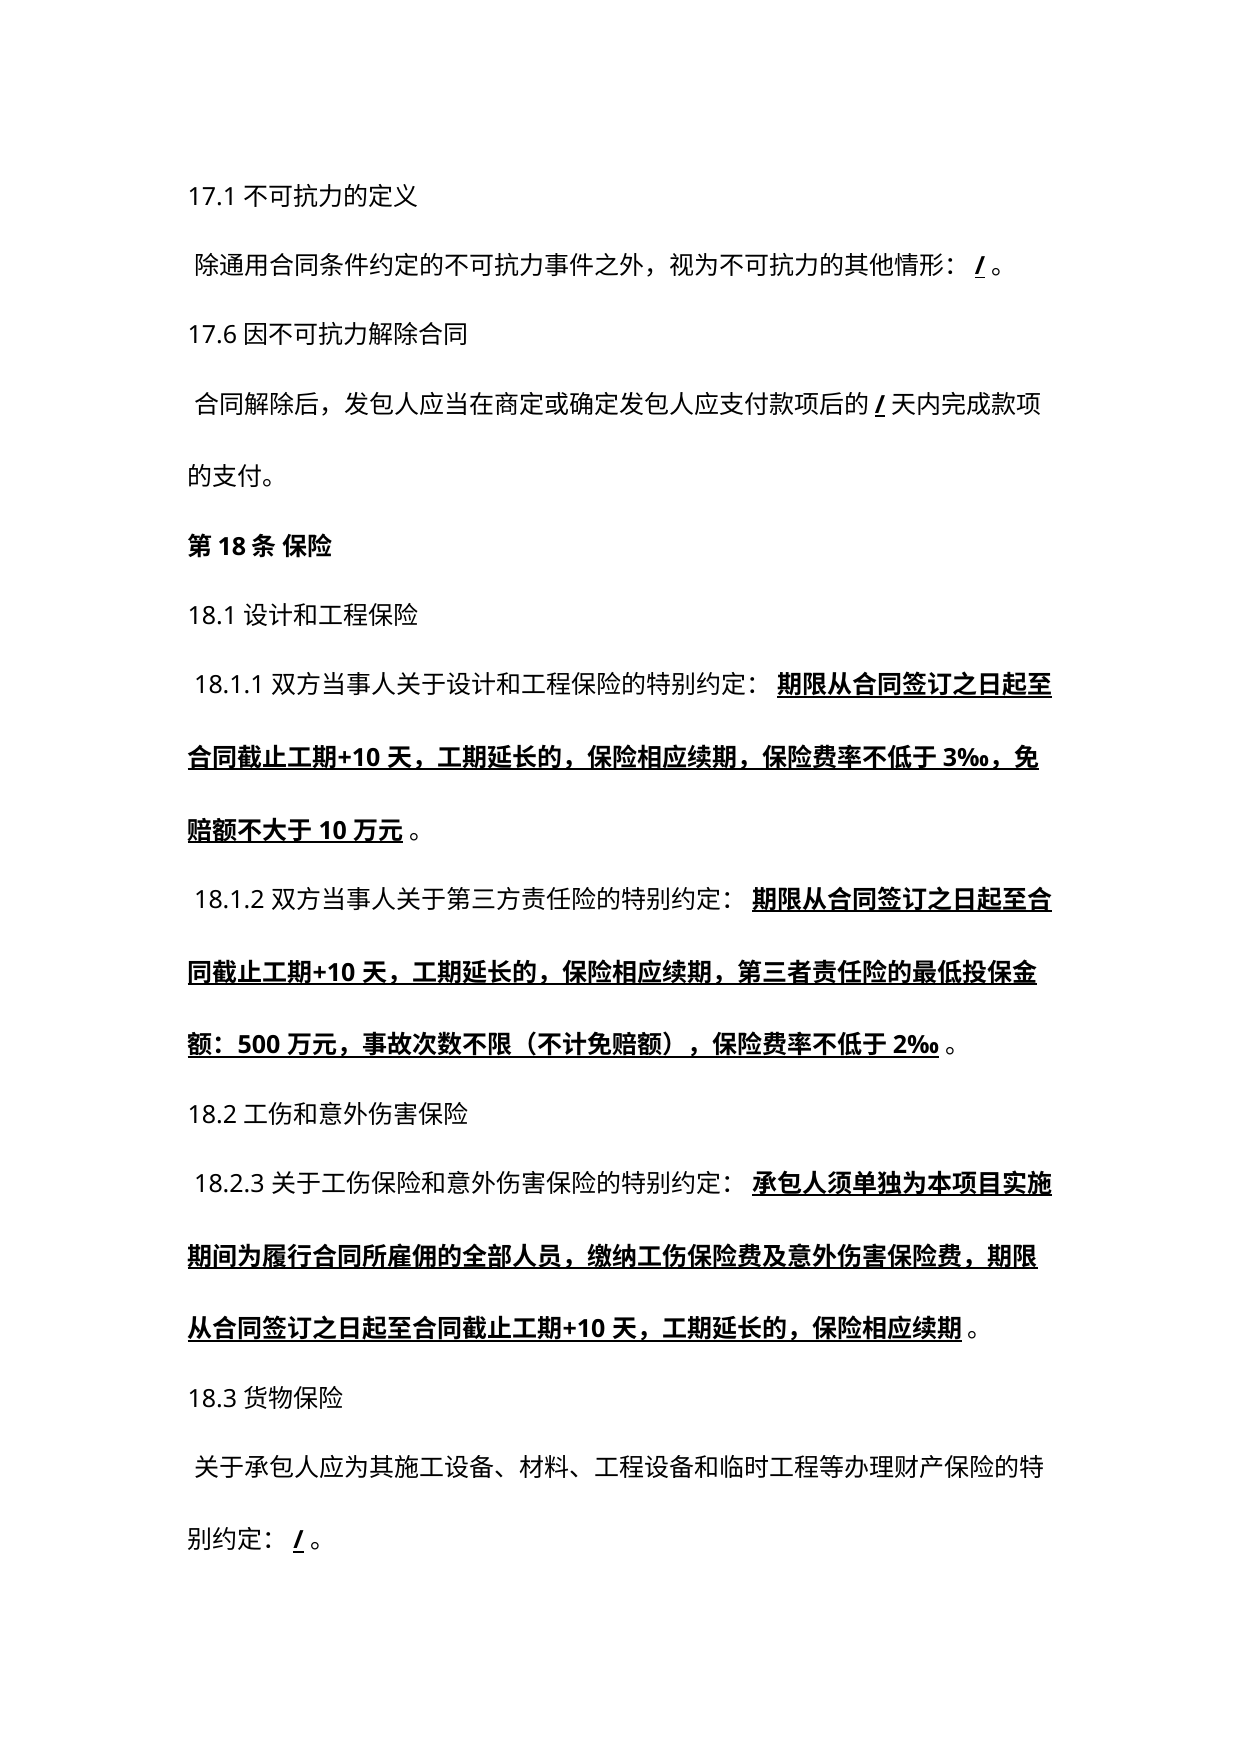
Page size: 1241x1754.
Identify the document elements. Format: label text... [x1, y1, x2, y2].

text 除通用合同条件约定的不可抗力事件之外，视为不可抗力的其他情形： / 。 [187, 231, 1053, 296]
text 第18条 保险 [187, 512, 1053, 577]
text 18.1 设计和工程保险 [187, 581, 1053, 646]
text 18.2 工伤和意外伤害保险 [187, 1080, 1053, 1145]
text 18.1.2 双方当事人关于第三方责任险的特别约定： 期限从合同签订之日起至合同截止工期+10 天，工期延长的，保险相应续期，第三者责任险的最低投保金额：500 万元，事故次数不限（不计免赔额），保险费率不低于 2‰ 。 [187, 865, 1053, 1075]
text 18.2.3 关于工伤保险和意外伤害保险的特别约定： 承包人须单独为本项目实施期间为履行合同所雇佣的全部人员，缴纳工伤保险费及意外伤害保险费，期限从合同签订之日起至合同截止工期+10 天，工期延长的，保险相应续期 。 [187, 1149, 1053, 1359]
text 18.1.1 双方当事人关于设计和工程保险的特别约定： 期限从合同签订之日起至合同截止工期+10 天，工期延长的，保险相应续期，保险费率不低于 3‰，免赔额不大于 10 万元 。 [187, 650, 1053, 861]
text 17.1 不可抗力的定义 [187, 162, 1053, 227]
text 合同解除后，发包人应当在商定或确定发包人应支付款项后的 / 天内完成款项的支付。 [187, 370, 1053, 507]
text 17.6 因不可抗力解除合同 [187, 301, 1053, 366]
text 18.3 货物保险 [187, 1364, 1053, 1429]
text 关于承包人应为其施工设备、材料、工程设备和临时工程等办理财产保险的特别约定： / 。 [187, 1433, 1053, 1571]
